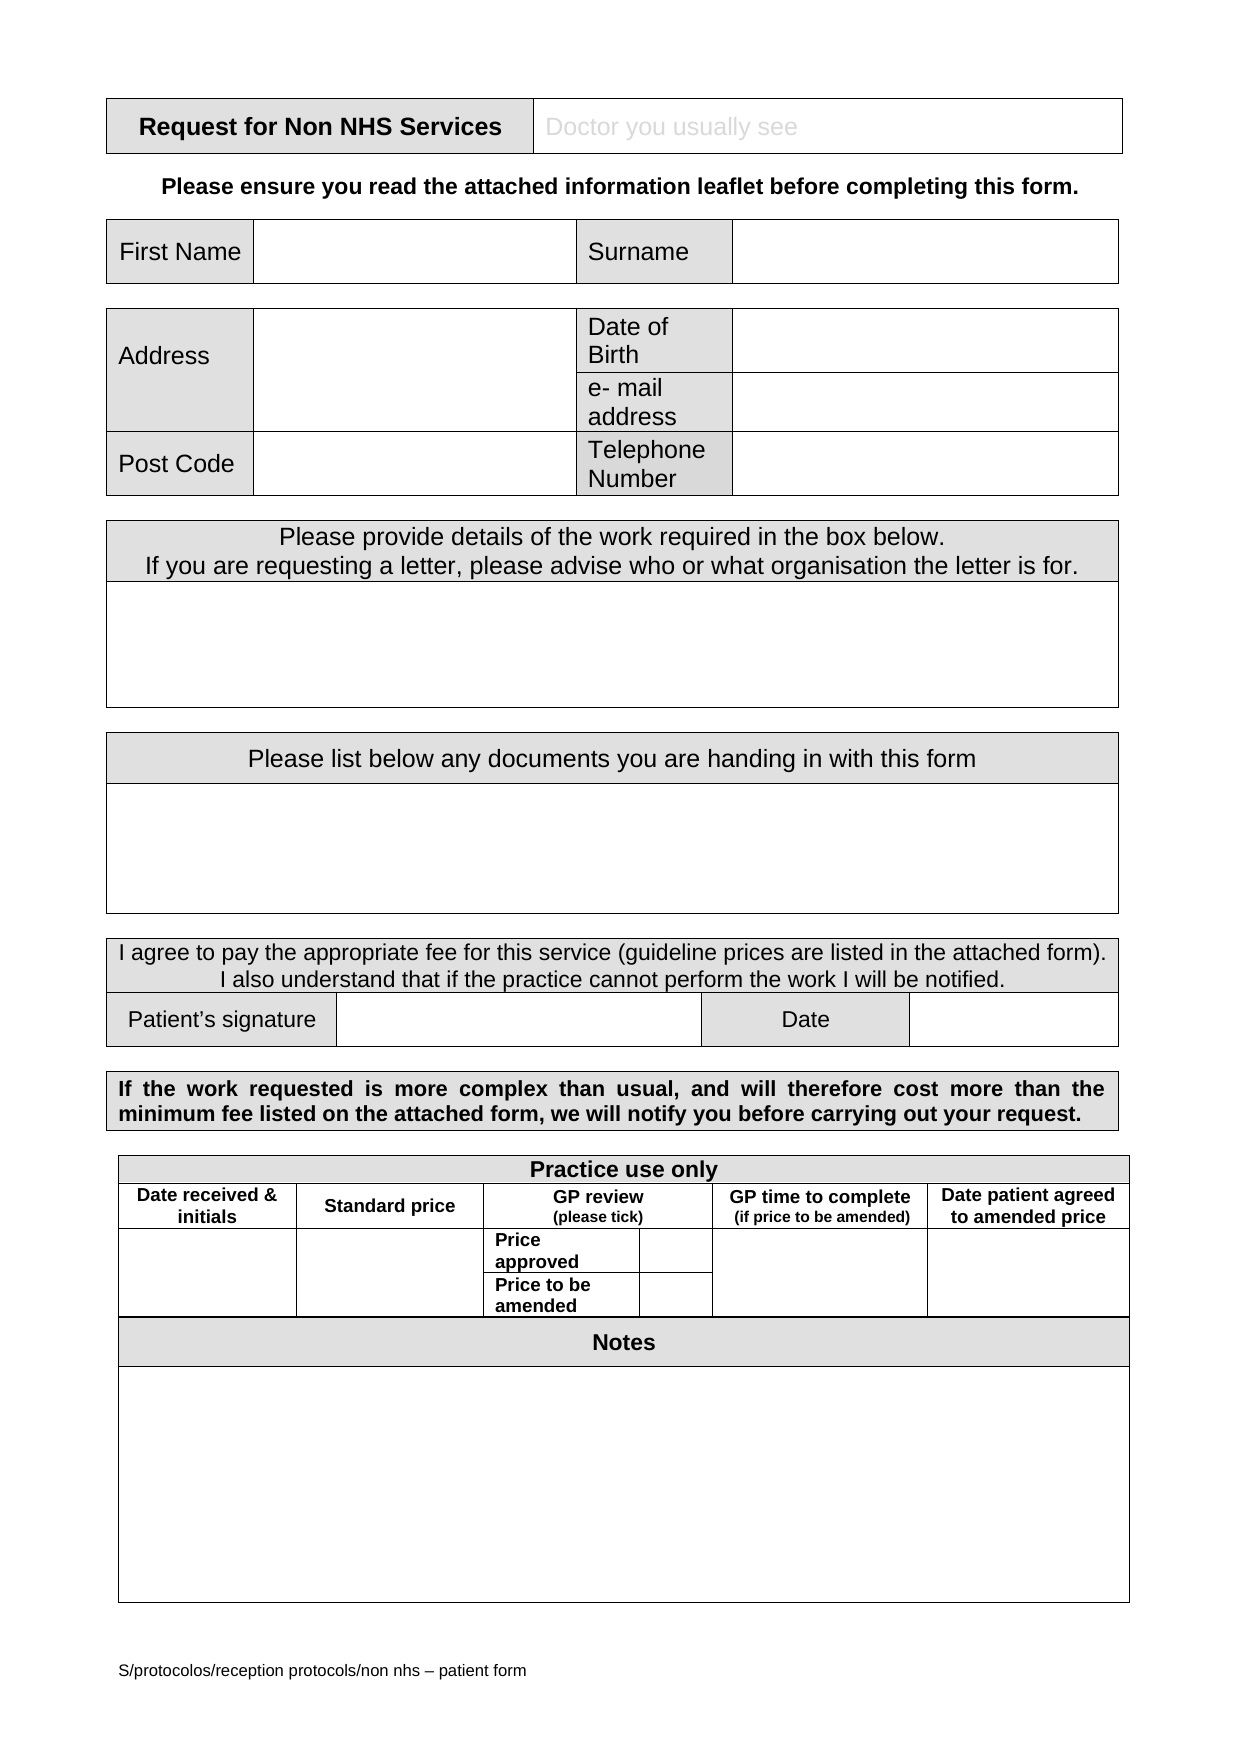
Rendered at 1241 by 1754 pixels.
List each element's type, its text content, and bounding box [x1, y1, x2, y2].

table_header [254, 220, 576, 283]
table_cell GP time to complete (if price to be amended) [713, 1184, 927, 1228]
table_cell Notes [119, 1318, 1129, 1366]
table_header I agree to pay the appropriate fee for this service (guideline prices are listed in the attached form). I also understand that if the practice cannot perform the work I will be notified. [107, 939, 1118, 992]
table_cell Standard price [297, 1184, 483, 1228]
table_cell e- mail address [577, 373, 732, 431]
table_cell Date received & initials [119, 1184, 296, 1228]
table_cell [337, 993, 701, 1046]
table_cell [297, 1229, 483, 1316]
table_cell Price to be amended [484, 1273, 639, 1316]
table_header [733, 220, 1118, 283]
table_cell [640, 1273, 712, 1316]
table_cell Telephone Number [577, 432, 732, 495]
table_header Address [107, 309, 253, 431]
table_cell [107, 784, 1118, 913]
table_cell [910, 993, 1118, 1046]
table_header [733, 309, 1118, 372]
table_header Practice use only [119, 1156, 1129, 1182]
table_cell [119, 1229, 296, 1316]
table_cell Price approved [484, 1229, 639, 1272]
table_header Date of Birth [577, 309, 732, 372]
table_header Please provide details of the work required in the box below. If you are requesting a letter, please advise who or what organisation the letter is for. [107, 521, 1118, 581]
table_header [254, 309, 576, 431]
table_cell [733, 373, 1118, 431]
table_header Surname [577, 220, 732, 283]
table_header Please list below any documents you are handing in with this form [107, 733, 1118, 783]
table_header First Name [107, 220, 253, 283]
table_cell Date patient agreed to amended price [928, 1184, 1129, 1228]
table_cell [119, 1367, 1129, 1602]
table_cell [107, 582, 1118, 707]
table_cell [928, 1229, 1129, 1316]
table_header Doctor you usually see [534, 99, 1122, 153]
text Please ensure you read the attached information leaflet before completing this form. [118, 173, 1122, 199]
table_cell Patient’s signature [107, 993, 336, 1046]
table_cell Date [702, 993, 909, 1046]
table_cell [713, 1229, 927, 1316]
table_cell [254, 432, 576, 495]
table_header Request for Non NHS Services [107, 99, 533, 153]
table_cell Post Code [107, 432, 253, 495]
table_header If the work requested is more complex than usual, and will therefore cost more than the minimum fee listed on the attached form, we will notify you before carrying out your request. [107, 1072, 1118, 1130]
table_cell GP review (please tick) [484, 1184, 712, 1228]
table_cell [733, 432, 1118, 495]
table_cell [640, 1229, 712, 1272]
